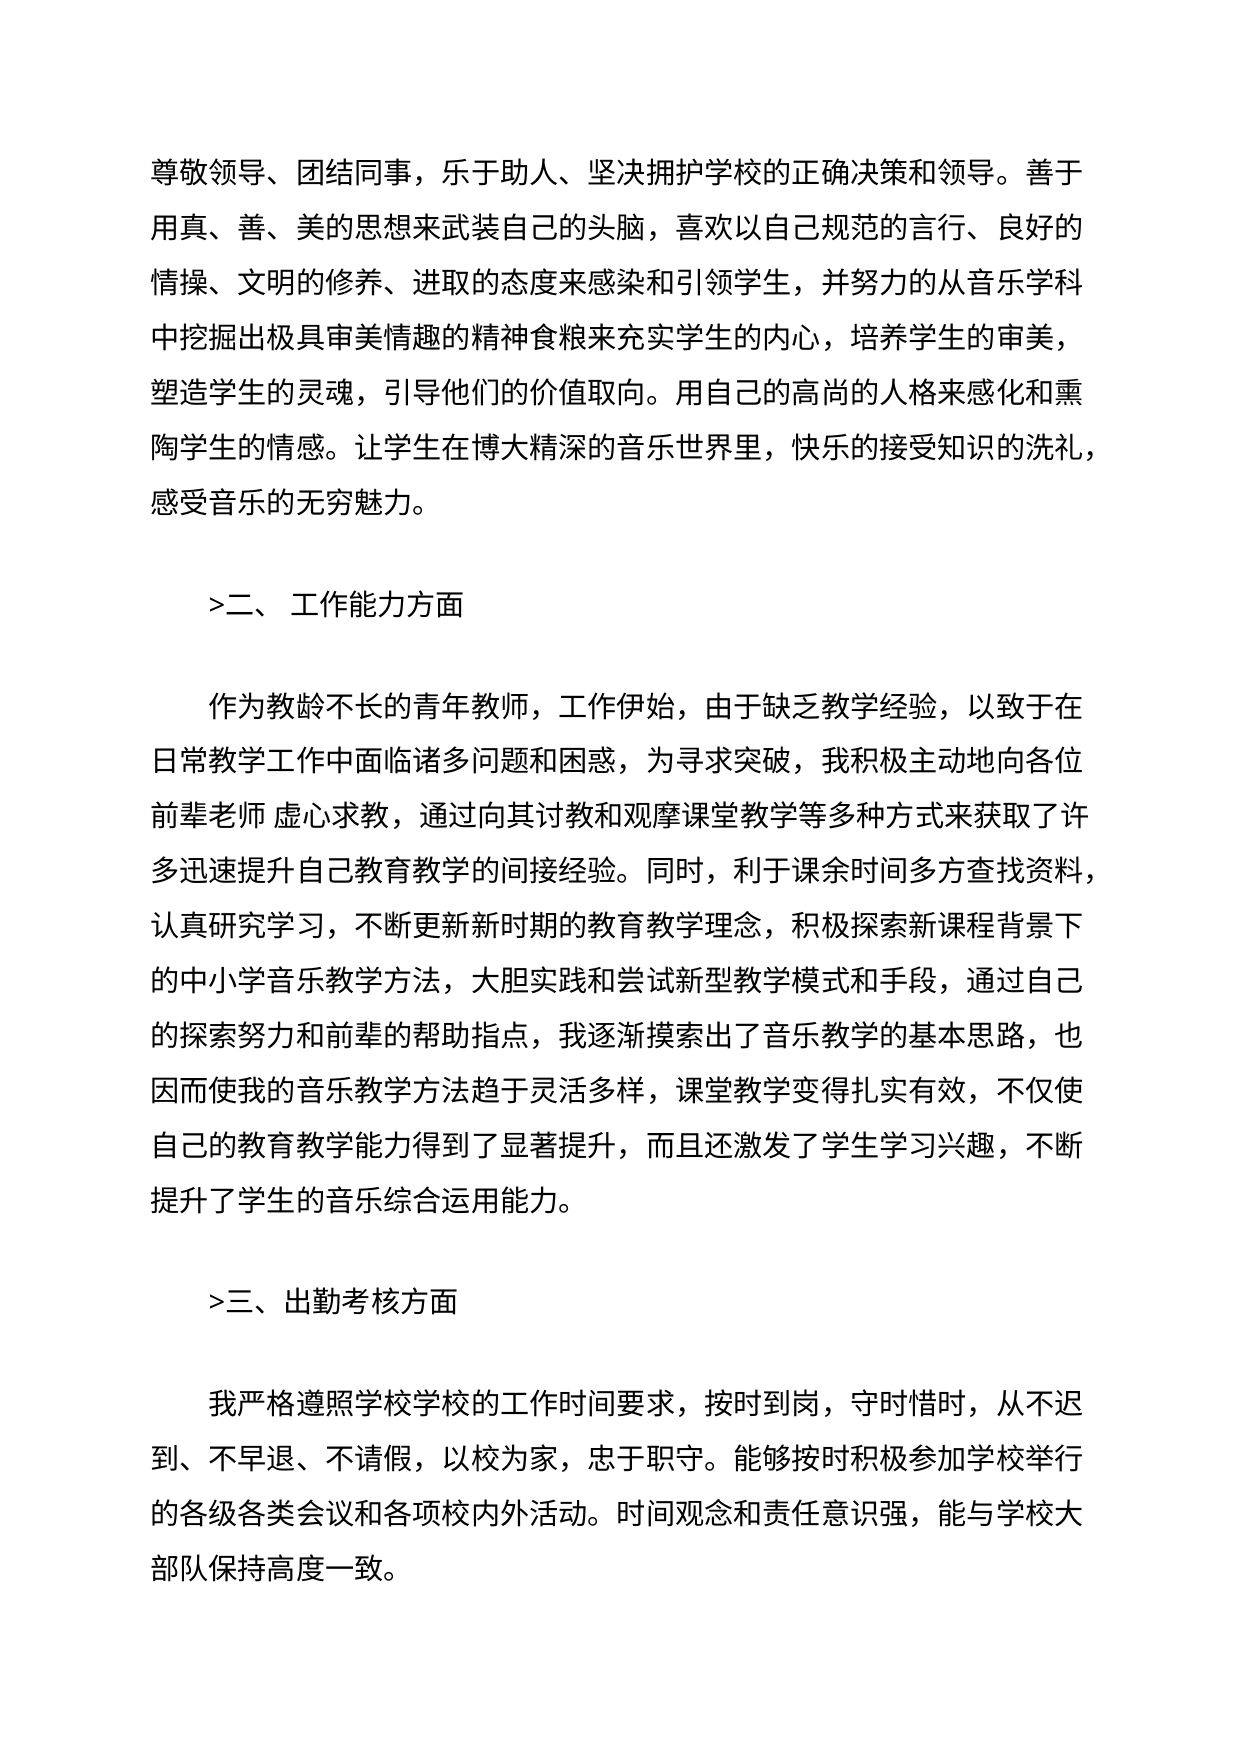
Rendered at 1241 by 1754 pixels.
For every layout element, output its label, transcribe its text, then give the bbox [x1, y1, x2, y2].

text >三、出勤考核方面 [150, 1279, 1090, 1321]
text 我严格遵照学校学校的工作时间要求，按时到岗，守时惜时，从不迟到、不早退、不请假，以校为家，忠于职守。能够按时积极参加学校举行的各级各类会议和各项校内外活动。时间观念和责任意识强，能与学校大部队保持高度一致。 [150, 1381, 1090, 1588]
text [150, 150, 1090, 522]
text >二、 工作能力方面 [150, 581, 1090, 623]
text 作为教龄不长的青年教师，工作伊始，由于缺乏教学经验，以致于在日常教学工作中面临诸多问题和困惑，为寻求突破，我积极主动地向各位前辈老师 虚心求教，通过向其讨教和观摩课堂教学等多种方式来获取了许多迅速提升自己教育教学的间接经验。同时，利于课余时间多方查找资料，认真研究学习，不断更新新时期的教育教学理念，积极探索新课程背景下的中小学音乐教学方法，大胆实践和尝试新型教学模式和手段，通过自己的探索努力和前辈的帮助指点，我逐渐摸索出了音乐教学的基本思路，也因而使我的音乐教学方法趋于灵活多样，课堂教学变得扎实有效，不仅使自己的教育教学能力得到了显著提升，而且还激发了学生学习兴趣，不断提升了学生的音乐综合运用能力。 [150, 683, 1090, 1219]
